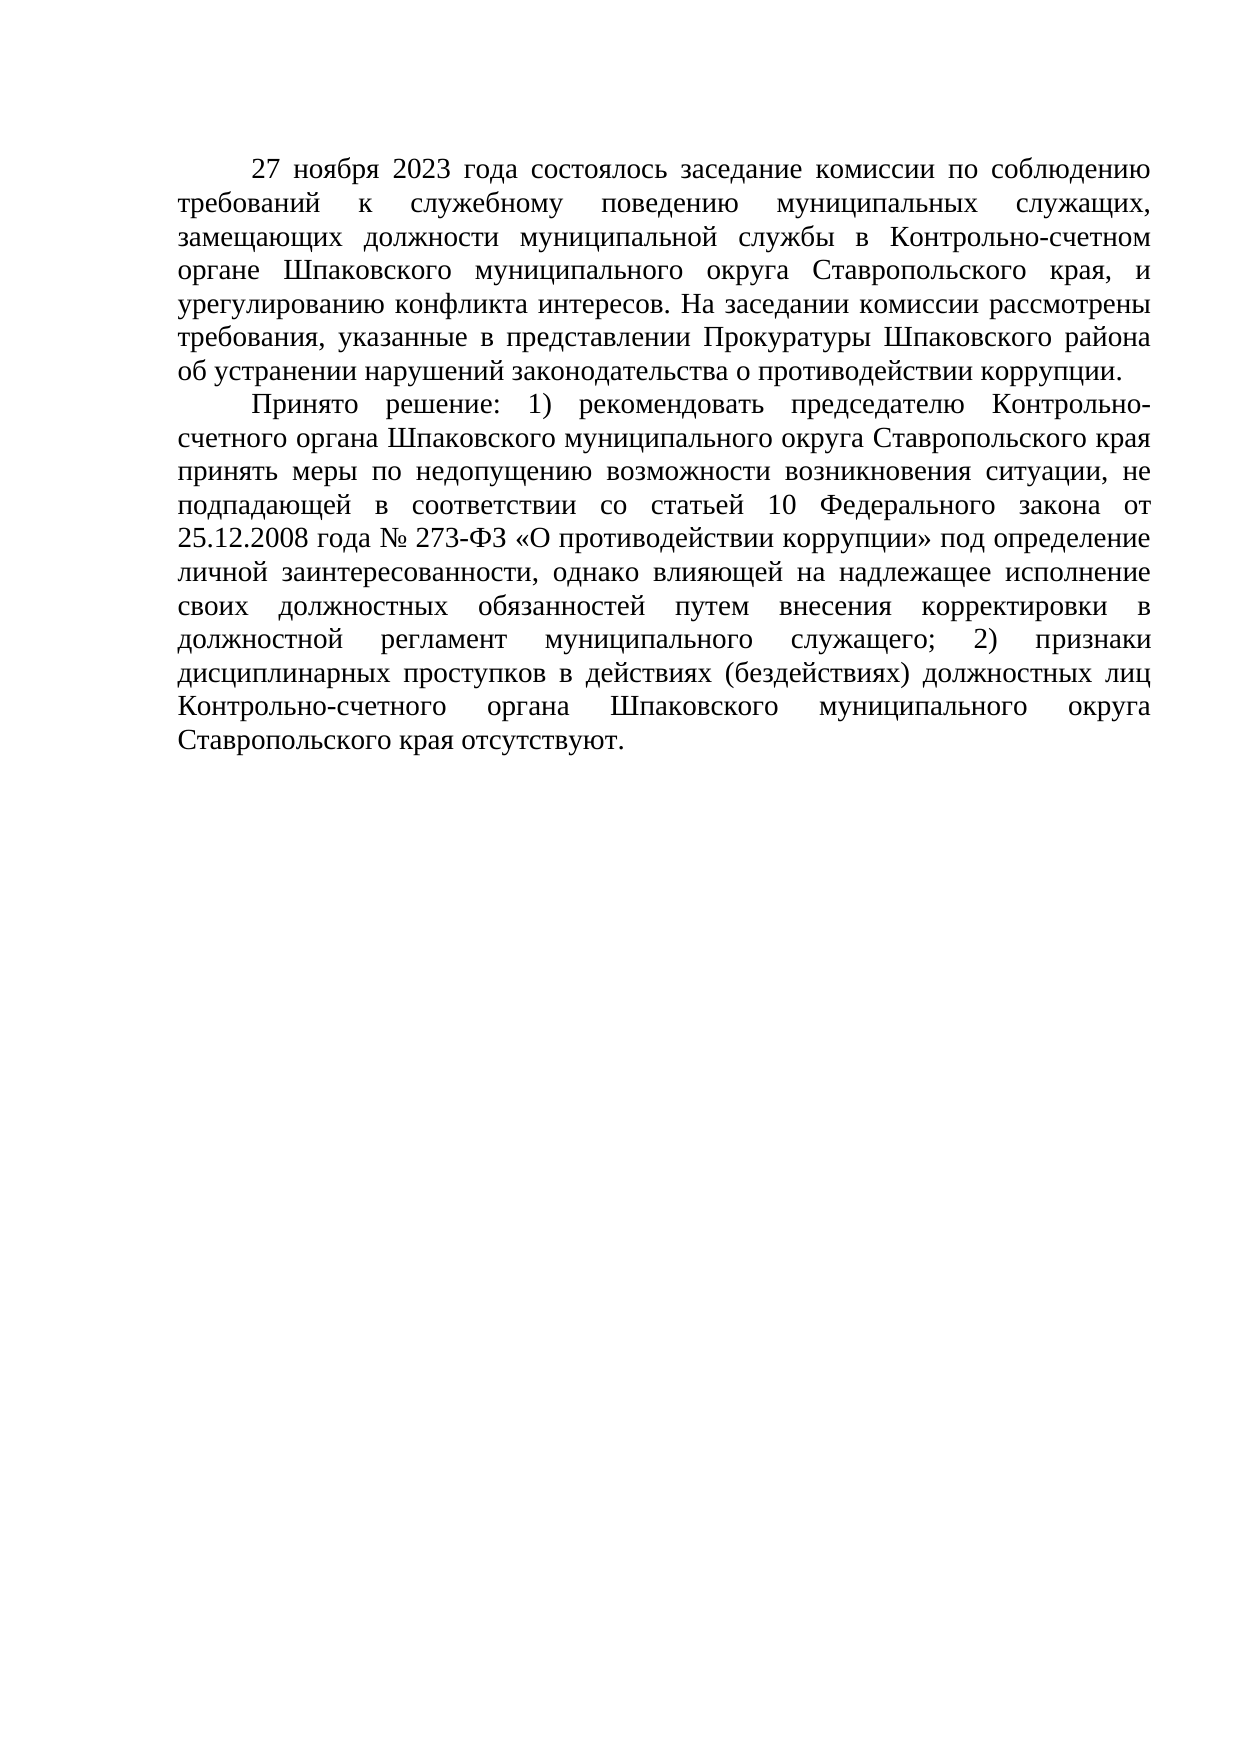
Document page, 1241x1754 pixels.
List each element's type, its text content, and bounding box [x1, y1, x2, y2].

text 27 ноября 2023 года состоялось заседание комиссии по соблюдению требований к служебному поведению муниципальных служащих, замещающих должности муниципальной службы в Контрольно-счетном органе Шпаковского муниципального округа Ставропольского края, и урегулированию конфликта интересов. На заседании комиссии рассмотрены требования, указанные в представлении Прокуратуры Шпаковского района об устранении нарушений законодательства о противодействии коррупции. [177, 152, 1152, 386]
text Принято решение: 1) рекомендовать председателю Контрольно-счетного органа Шпаковского муниципального округа Ставропольского края принять меры по недопущению возможности возникновения ситуации, не подпадающей в соответствии со статьей 10 Федерального закона от 25.12.2008 года № 273-ФЗ «О противодействии коррупции» под определение личной заинтересованности, однако влияющей на надлежащее исполнение своих должностных обязанностей путем внесения корректировки в должностной регламент муниципального служащего; 2) признаки дисциплинарных проступков в действиях (бездействиях) должностных лиц Контрольно-счетного органа Шпаковского муниципального округа Ставропольского края отсутствуют. [177, 386, 1152, 755]
